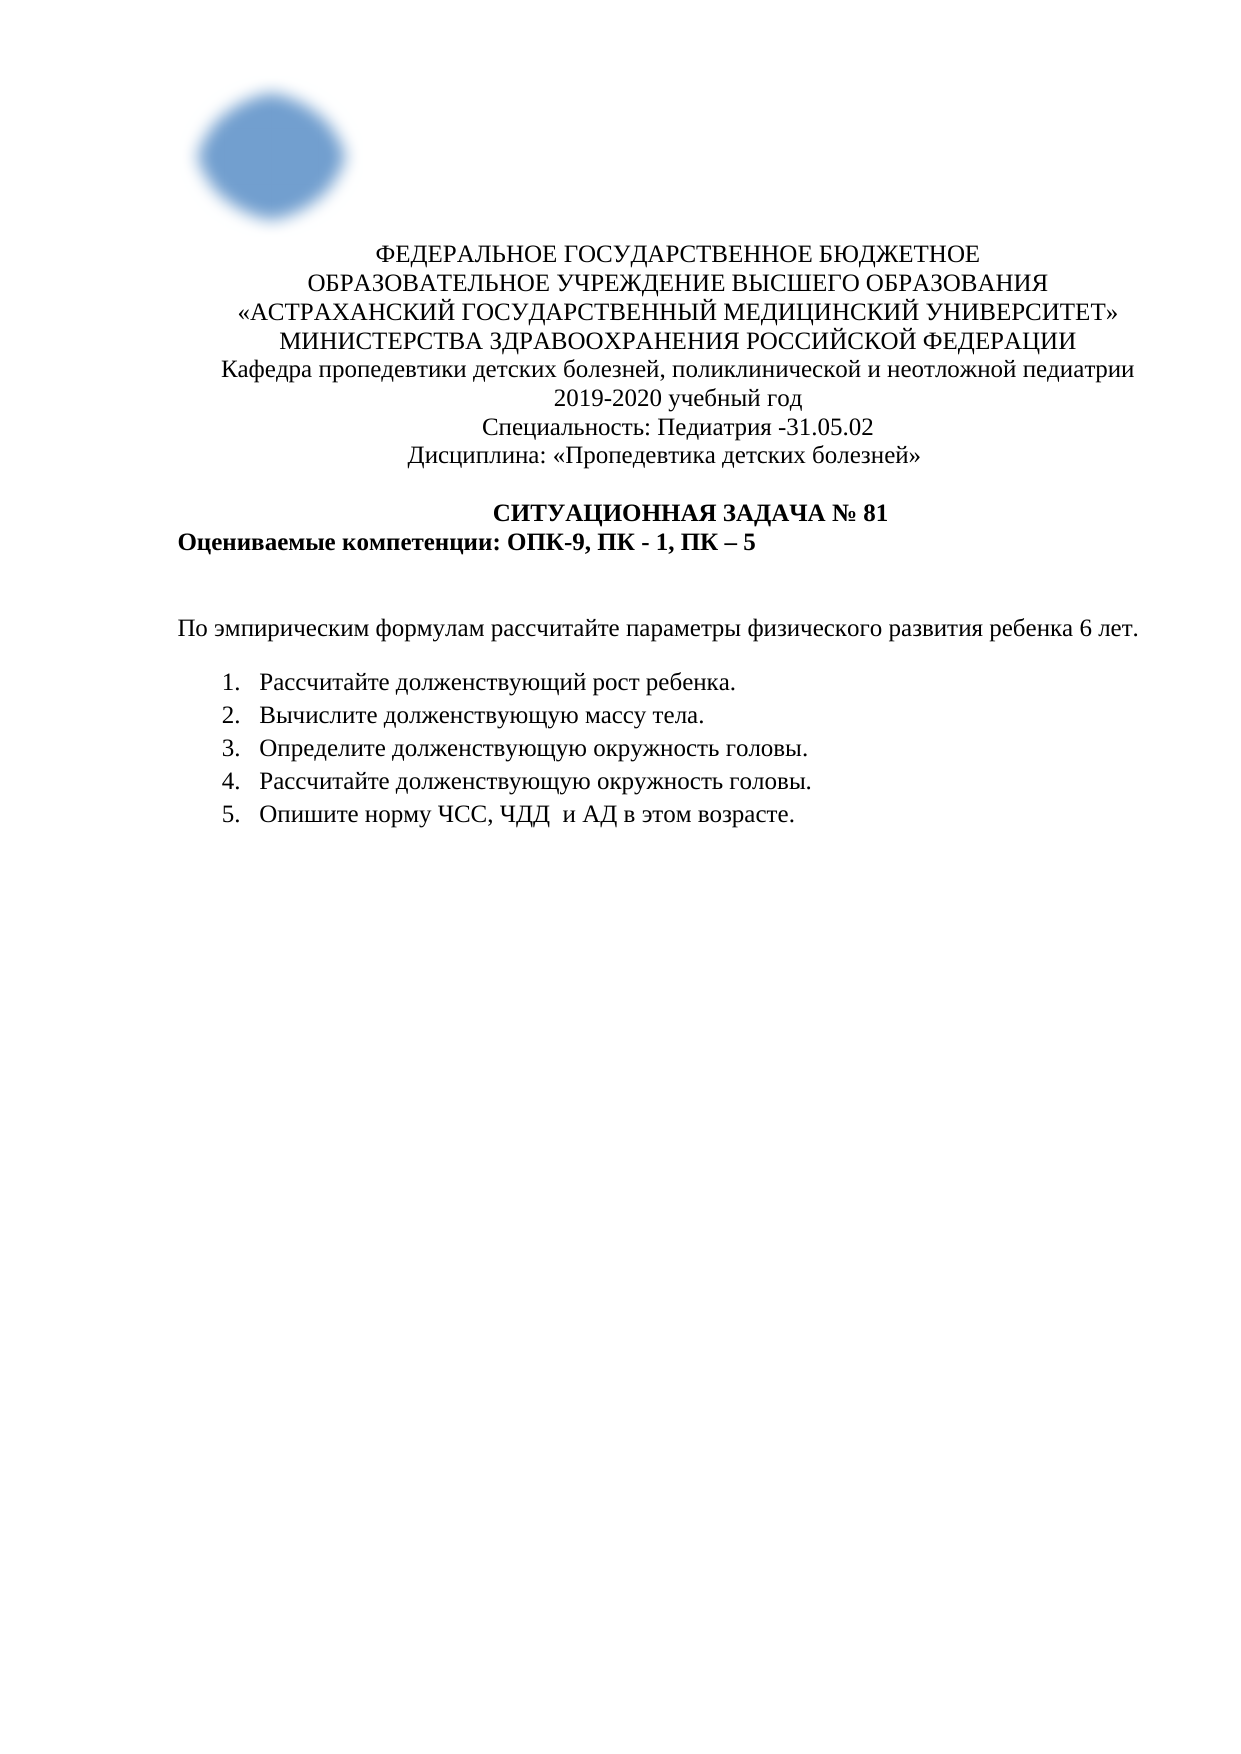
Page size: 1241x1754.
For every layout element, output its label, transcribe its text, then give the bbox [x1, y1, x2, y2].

text ФЕДЕРАЛЬНОЕ ГОСУДАРСТВЕННОЕ БЮДЖЕТНОЕ [177, 239, 1179, 268]
text «АСТРАХАНСКИЙ ГОСУДАРСТВЕННЫЙ МЕДИЦИНСКИЙ УНИВЕРСИТЕТ» [177, 297, 1179, 326]
text СИТУАЦИОННАЯ ЗАДАЧА № 81 [204, 498, 1152, 527]
text ОБРАЗОВАТЕЛЬНОЕ УЧРЕЖДЕНИЕ ВЫСШЕГО ОБРАЗОВАНИЯ [177, 268, 1179, 297]
list Опишите норму ЧСС, ЧДД и АД в этом возрасте. [222, 799, 1152, 828]
list Рассчитайте долженствующую окружность головы. [222, 766, 1152, 795]
text 2019-2020 учебный год [177, 383, 1179, 412]
text МИНИСТЕРСТВА ЗДРАВООХРАНЕНИЯ РОССИЙСКОЙ ФЕДЕРАЦИИ [177, 326, 1179, 354]
text Дисциплина: «Пропедевтика детских болезней» [177, 441, 1152, 469]
list Рассчитайте долженствующий рост ребенка. [222, 667, 1152, 696]
text Специальность: Педиатрия -31.05.02 [177, 412, 1179, 441]
text По эмпирическим формулам рассчитайте параметры физического развития ребенка 6 лет. [177, 613, 1152, 642]
text Оцениваемые компетенции: ОПК-9, ПК - 1, ПК – 5 [177, 527, 1152, 556]
list Вычислите долженствующую массу тела. [222, 700, 1152, 729]
list Определите долженствующую окружность головы. [222, 733, 1152, 762]
text Кафедра пропедевтики детских болезней, поликлинической и неотложной педиатрии [177, 354, 1179, 383]
